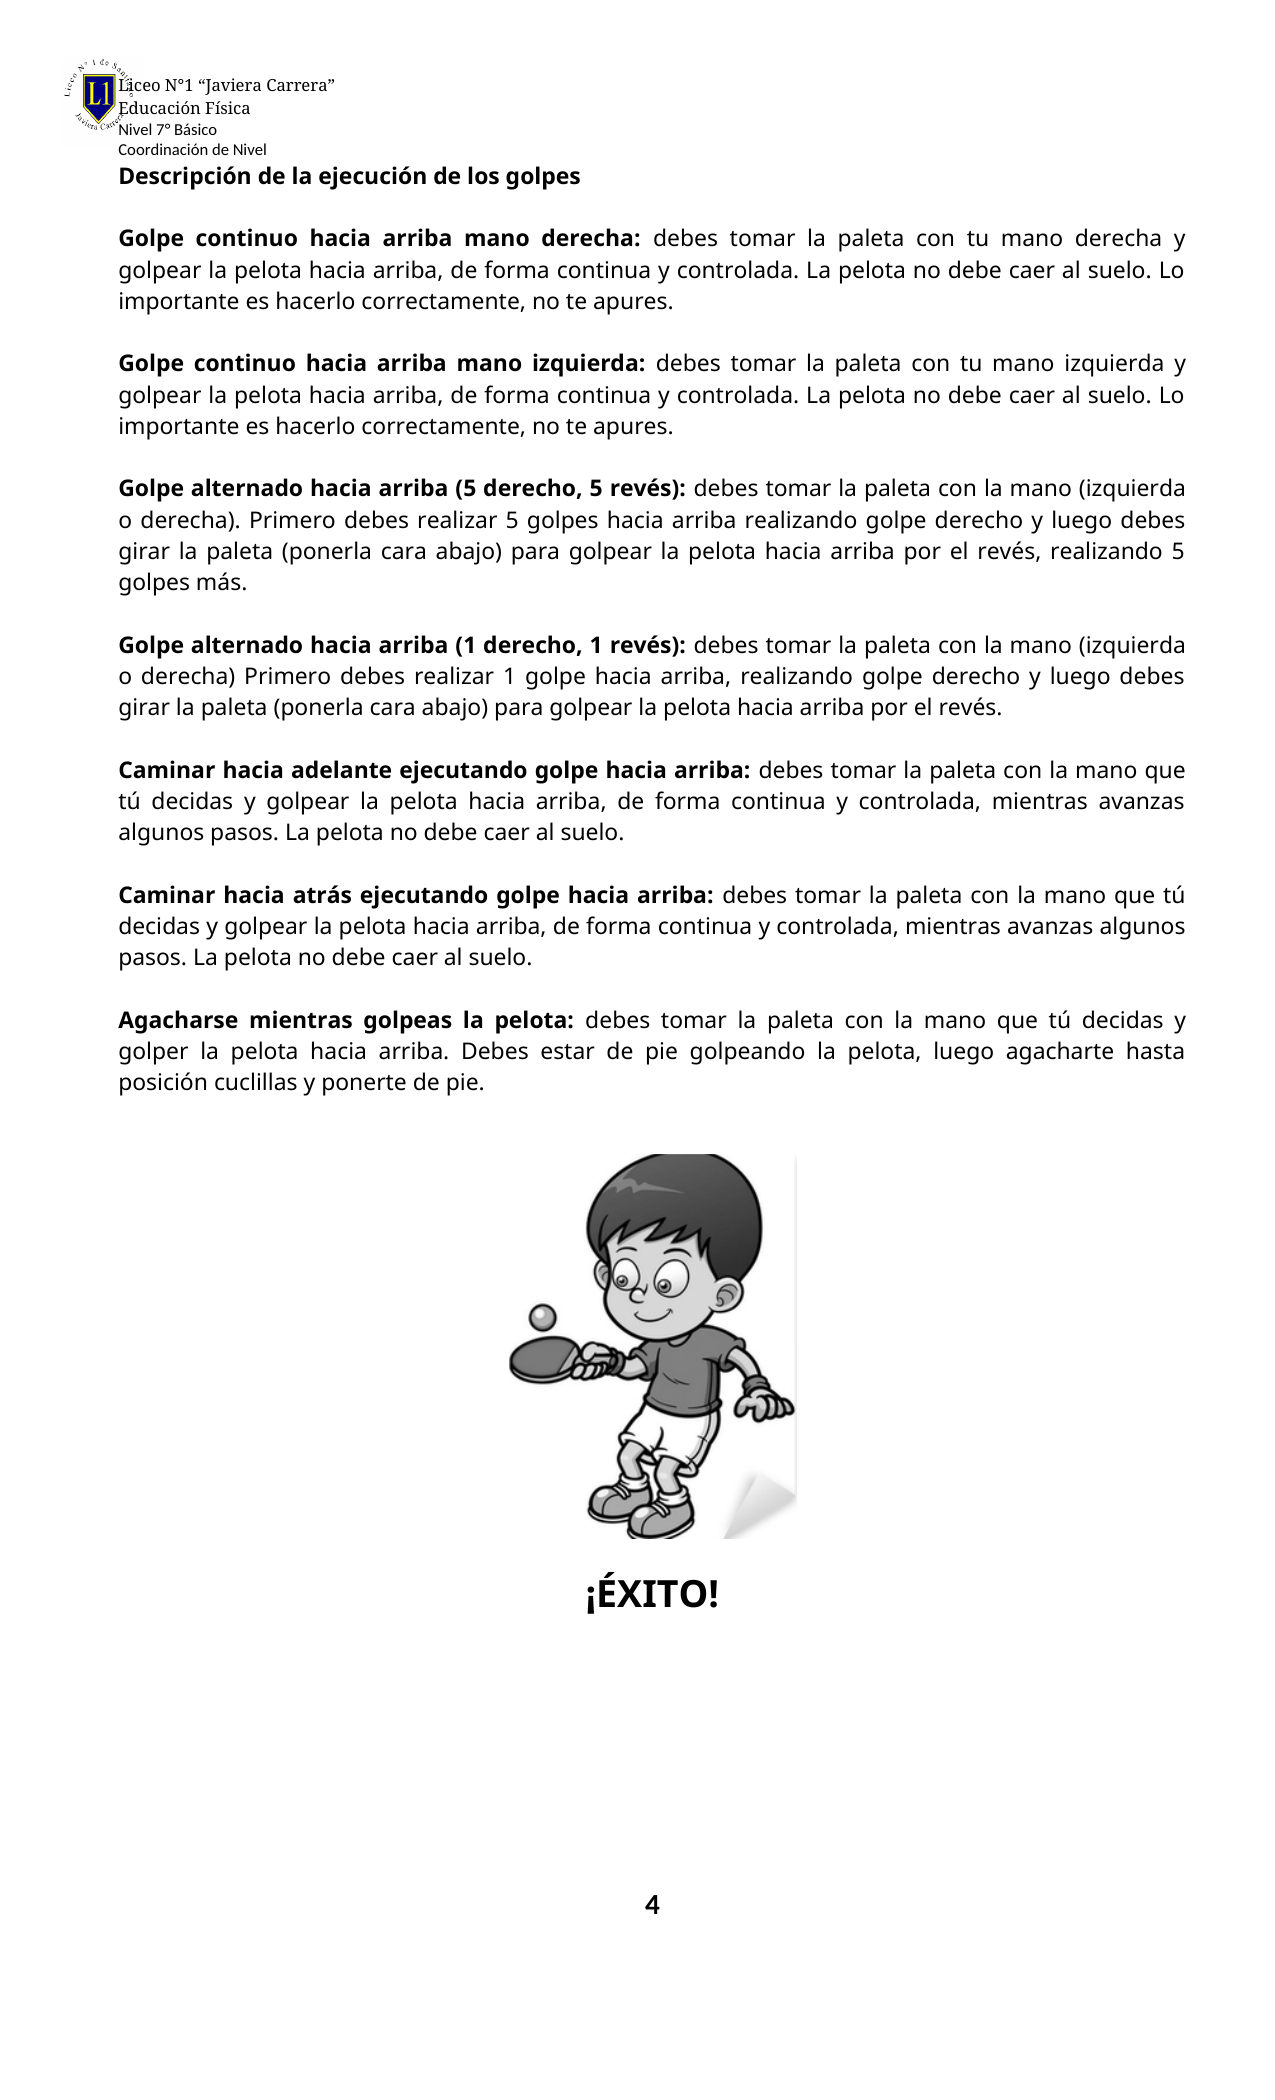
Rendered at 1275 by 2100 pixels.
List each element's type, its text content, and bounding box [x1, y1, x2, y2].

text Descripción de la ejecución de los golpes [118, 160, 1186, 191]
text Caminar hacia adelante ejecutando golpe hacia arriba: debes tomar la paleta con la mano que tú decidas y golpear la pelota hacia arriba, de forma continua y controlada, mientras avanzas algunos pasos. La pelota no debe caer al suelo. [118, 754, 1186, 847]
picture [62, 57, 144, 147]
text Caminar hacia atrás ejecutando golpe hacia arriba: debes tomar la paleta con la mano que tú decidas y golpear la pelota hacia arriba, de forma continua y controlada, mientras avanzas algunos pasos. La pelota no debe caer al suelo. [118, 879, 1186, 972]
text Golpe continuo hacia arriba mano derecha: debes tomar la paleta con tu mano derecha y golpear la pelota hacia arriba, de forma continua y controlada. La pelota no debe caer al suelo. Lo importante es hacerlo correctamente, no te apures. [118, 222, 1186, 316]
text Golpe continuo hacia arriba mano izquierda: debes tomar la paleta con tu mano izquierda y golpear la pelota hacia arriba, de forma continua y controlada. La pelota no debe caer al suelo. Lo importante es hacerlo correctamente, no te apures. [118, 347, 1186, 441]
text ¡ÉXITO! [118, 1567, 1186, 1618]
text Agacharse mientras golpeas la pelota: debes tomar la paleta con la mano que tú decidas y golper la pelota hacia arriba. Debes estar de pie golpeando la pelota, luego agacharte hasta posición cuclillas y ponerte de pie. [118, 1004, 1186, 1097]
text Golpe alternado hacia arriba (1 derecho, 1 revés): debes tomar la paleta con la mano (izquierda o derecha) Primero debes realizar 1 golpe hacia arriba, realizando golpe derecho y luego debes girar la paleta (ponerla cara abajo) para golpear la pelota hacia arriba por el revés. [118, 629, 1186, 722]
picture [508, 1154, 797, 1539]
text Golpe alternado hacia arriba (5 derecho, 5 revés): debes tomar la paleta con la mano (izquierda o derecha). Primero debes realizar 5 golpes hacia arriba realizando golpe derecho y luego debes girar la paleta (ponerla cara abajo) para golpear la pelota hacia arriba por el revés, realizando 5 golpes más. [118, 472, 1186, 597]
